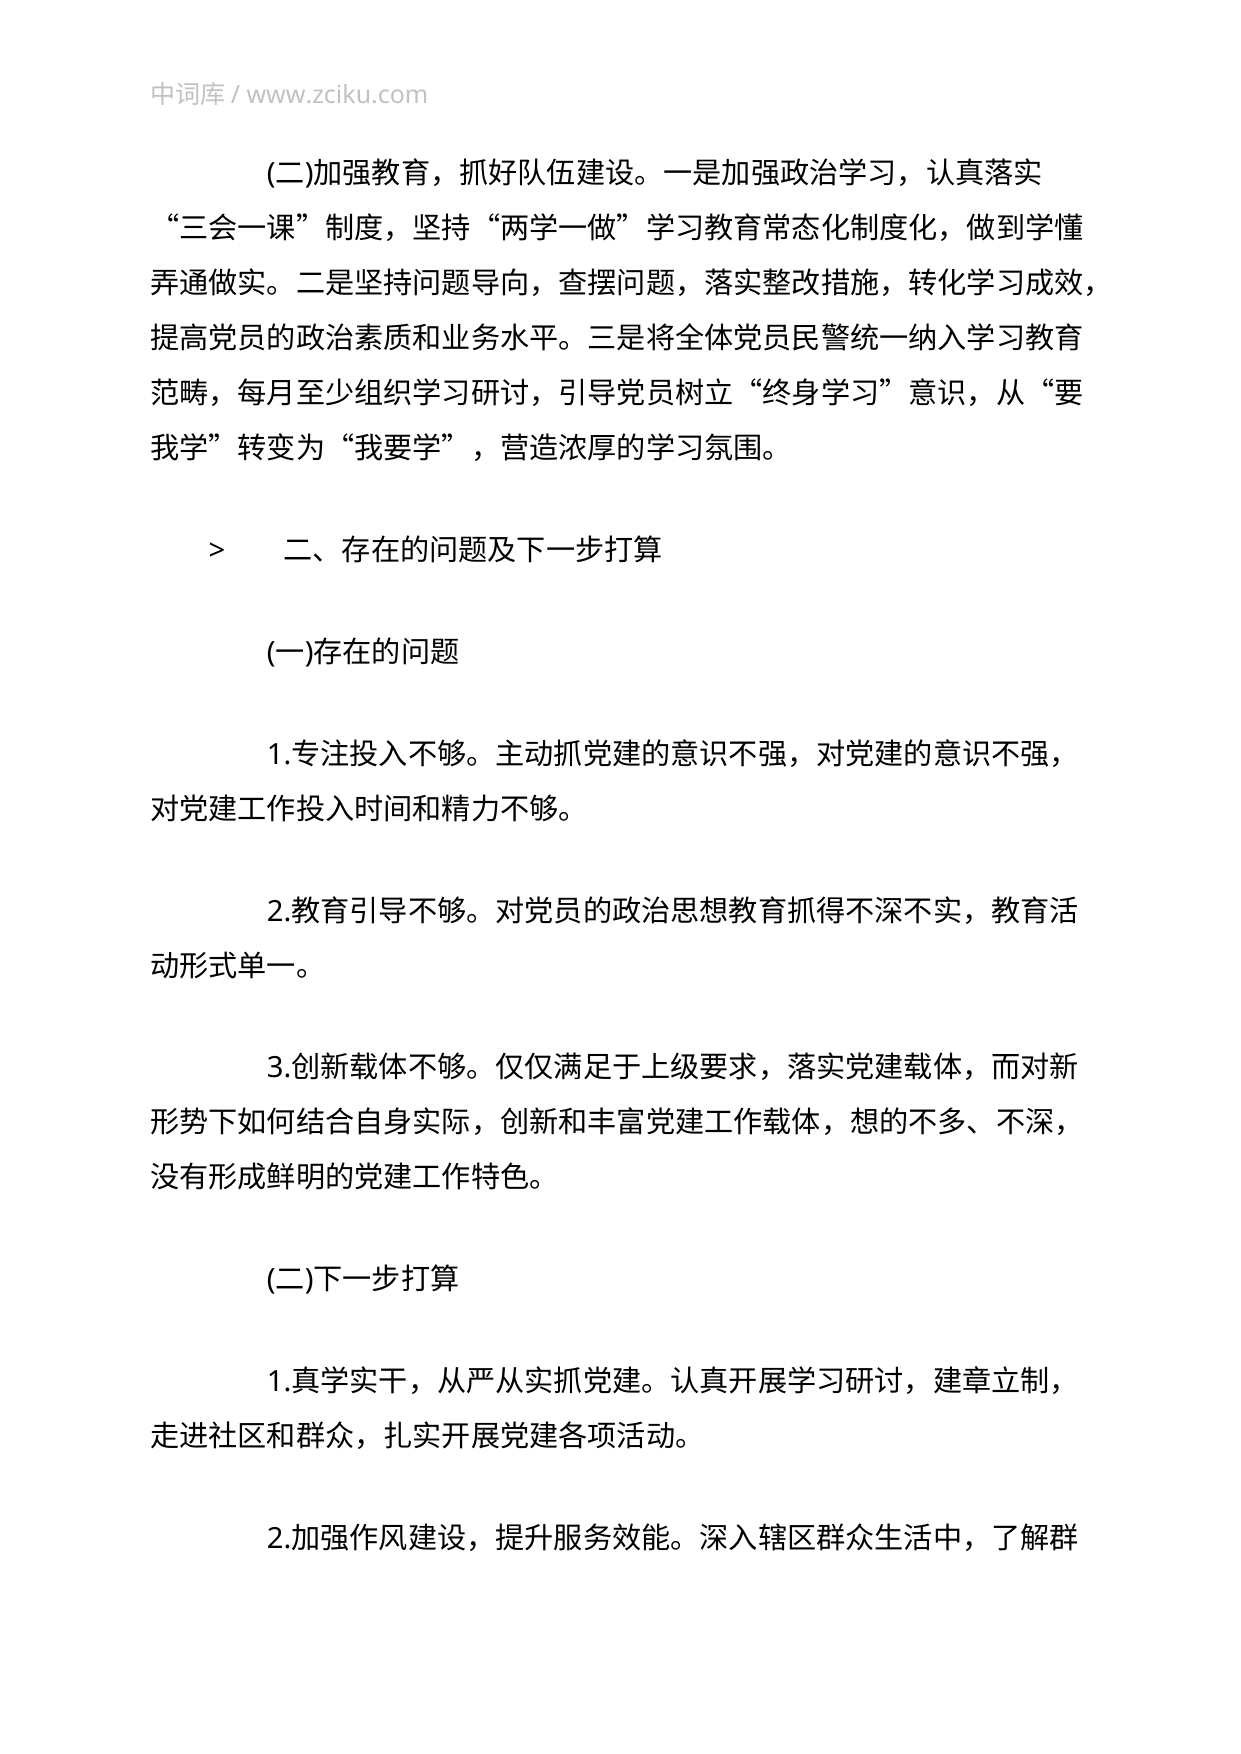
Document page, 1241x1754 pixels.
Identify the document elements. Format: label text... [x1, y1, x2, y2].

text (二)加强教育，抓好队伍建设。一是加强政治学习，认真落实“三会一课”制度，坚持“两学一做”学习教育常态化制度化，做到学懂弄通做实。二是坚持问题导向，查摆问题，落实整改措施，转化学习成效，提高党员的政治素质和业务水平。三是将全体党员民警统一纳入学习教育范畴，每月至少组织学习研讨，引导党员树立“终身学习”意识，从“要我学”转变为“我要学”，营造浓厚的学习氛围。 [150, 150, 1090, 467]
text (一)存在的问题 [150, 628, 1090, 671]
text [150, 1514, 1090, 1557]
text 2.教育引导不够。对党员的政治思想教育抓得不深不实，教育活动形式单一。 [150, 887, 1090, 984]
text 3.创新载体不够。仅仅满足于上级要求，落实党建载体，而对新形势下如何结合自身实际，创新和丰富党建工作载体，想的不多、不深，没有形成鲜明的党建工作特色。 [150, 1044, 1090, 1196]
text (二)下一步打算 [150, 1256, 1090, 1298]
text > 二、存在的问题及下一步打算 [150, 526, 1090, 569]
text 1.专注投入不够。主动抓党建的意识不强，对党建的意识不强，对党建工作投入时间和精力不够。 [150, 730, 1090, 828]
text 1.真学实干，从严从实抓党建。认真开展学习研讨，建章立制，走进社区和群众，扎实开展党建各项活动。 [150, 1357, 1090, 1455]
